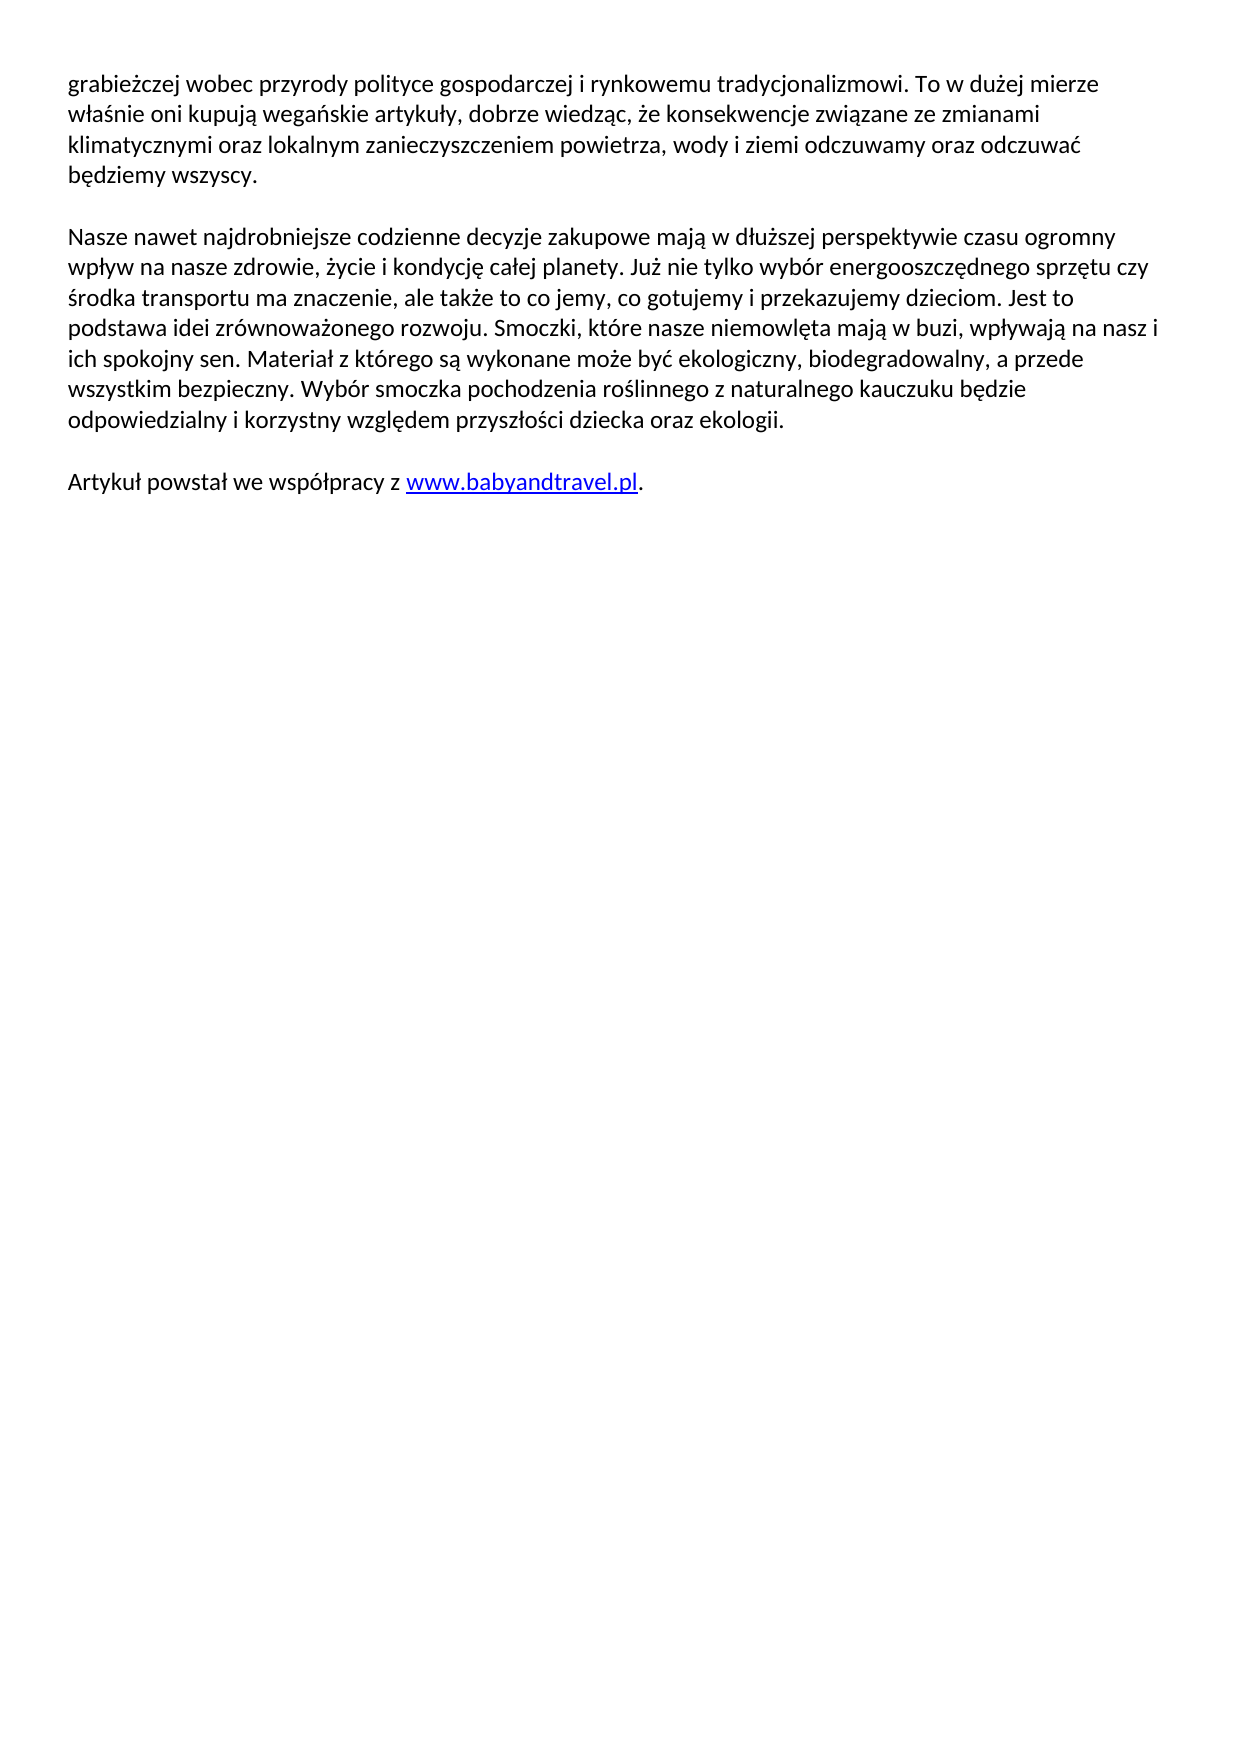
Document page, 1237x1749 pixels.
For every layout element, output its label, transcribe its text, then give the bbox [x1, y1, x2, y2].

text Nasze nawet najdrobniejsze codzienne decyzje zakupowe mają w dłuższej perspektywie czasu ogromny wpływ na nasze zdrowie, życie i kondycję całej planety. Już nie tylko wybór energooszczędnego sprzętu czy środka transportu ma znaczenie, ale także to co jemy, co gotujemy i przekazujemy dzieciom. Jest to podstawa idei zrównoważonego rozwoju. Smoczki, które nasze niemowlęta mają w buzi, wpływają na nasz i ich spokojny sen. Materiał z którego są wykonane może być ekologiczny, biodegradowalny, a przede wszystkim bezpieczny. Wybór smoczka pochodzenia roślinnego z naturalnego kauczuku będzie odpowiedzialny i korzystny względem przyszłości dziecka oraz ekologii. [68, 221, 1169, 435]
text Artykuł powstał we współpracy z www.babyandtravel.pl. [68, 466, 1169, 496]
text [68, 68, 1169, 190]
